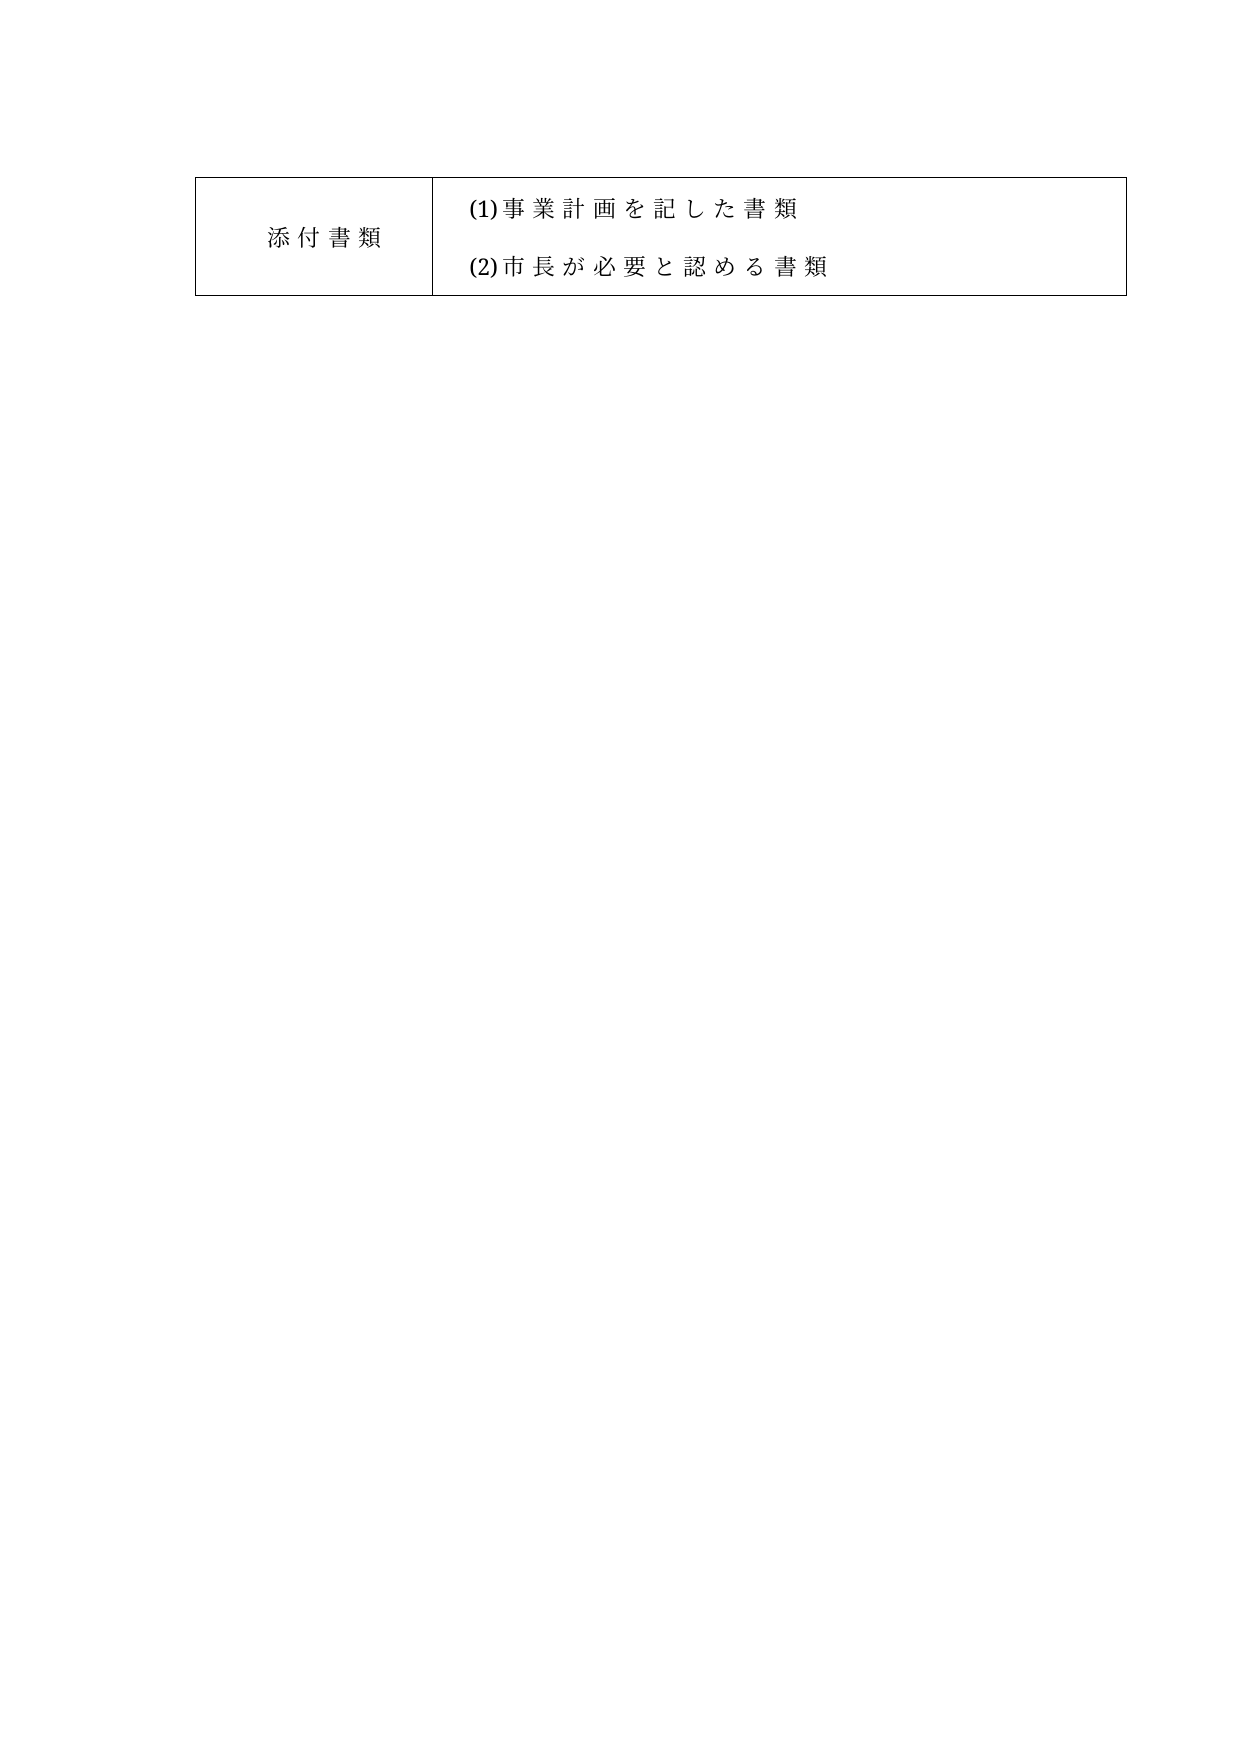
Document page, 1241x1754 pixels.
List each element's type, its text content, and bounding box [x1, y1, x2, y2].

table_cell 添付書類 [196, 178, 432, 295]
table_cell (1)事業計画を記した書類 (2)市長が必要と認める書類 [433, 178, 1126, 295]
